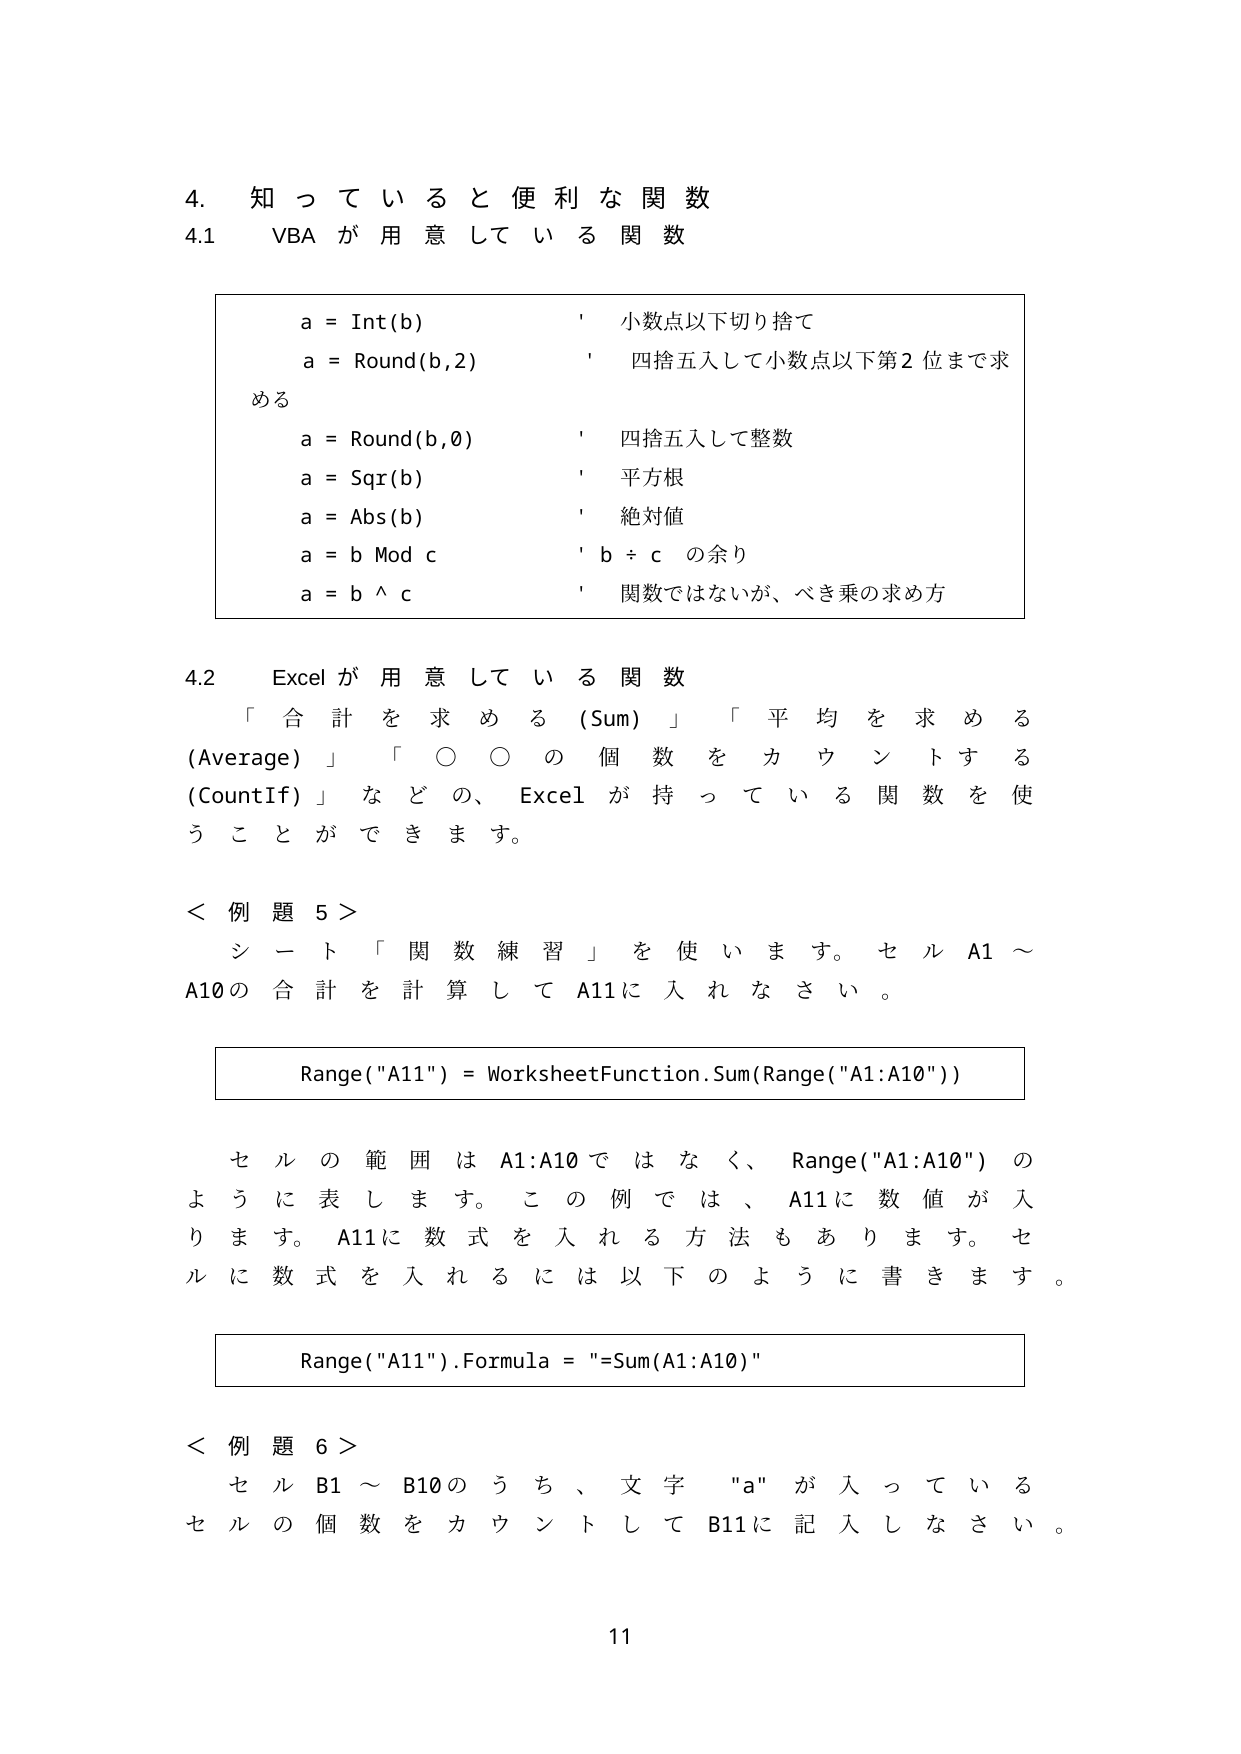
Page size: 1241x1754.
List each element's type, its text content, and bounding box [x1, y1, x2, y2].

text 「合計を求める(Sum)」「平均を求める(Average)」「○○の個数をカウントする(CountIf)」などの、Excelが持っている関数を使うことができます。 [185, 697, 1056, 853]
subtitle Excelが用意している関数 [185, 658, 1056, 697]
text a = Round(b,2) ' 四捨五入して小数点以下第2位まで求める [216, 333, 1024, 411]
text a = b ^ c ' 関数ではないが、べき乗の求め方 [216, 566, 1024, 618]
subtitle 知っていると便利な関数 [185, 178, 1056, 216]
text Range("A11").Formula = "=Sum(A1:A10)" [216, 1335, 1024, 1386]
text a = Abs(b) ' 絶対値 [216, 488, 1024, 527]
text a = Round(b,0) ' 四捨五入して整数 [216, 411, 1024, 449]
text Range("A11") = WorksheetFunction.Sum(Range("A1:A10")) [216, 1048, 1024, 1099]
text セルの範囲はA1:A10ではなく、Range("A1:A10") のように表します。この例では、A11に数値が入ります。A11に数式を入れる方法もあります。セルに数式を入れるには以下のように書きます。 [185, 1139, 1056, 1295]
text シート「関数練習」を使います。セルA1～A10の合計を計算してA11に入れなさい。 [185, 930, 1056, 1008]
text セルB1～B10のうち、文字 "a" が入っているセルの個数をカウントしてB11に記入しなさい。 [185, 1465, 1056, 1542]
text a = Int(b) ' 小数点以下切り捨て [216, 295, 1024, 333]
text VBAが用意している関数 [185, 216, 1056, 255]
text a = b Mod c ' b ÷ c の余り [216, 527, 1024, 566]
text a = Sqr(b) ' 平方根 [216, 449, 1024, 488]
